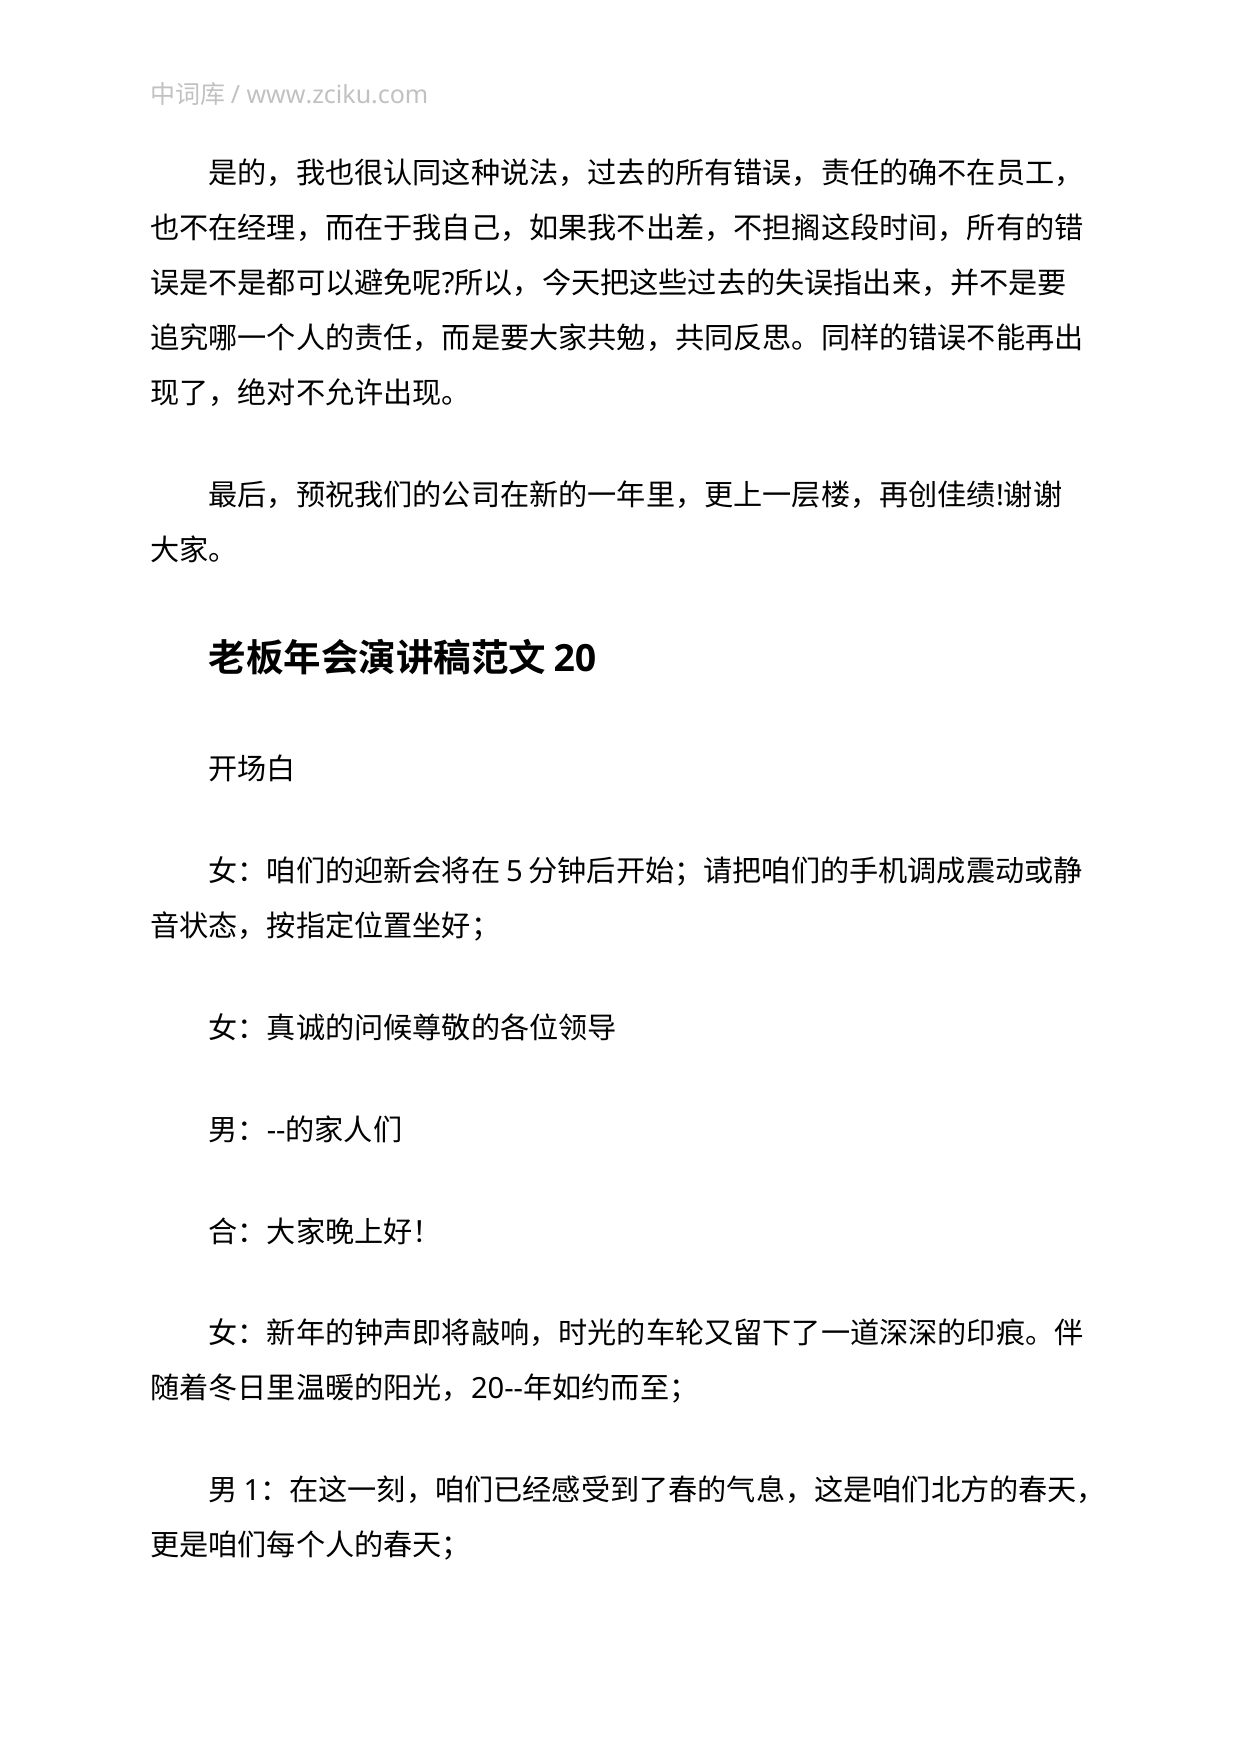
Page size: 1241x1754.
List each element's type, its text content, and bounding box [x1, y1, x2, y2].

text 老板年会演讲稿范文20 [150, 628, 1090, 683]
text 合：大家晚上好！ [150, 1208, 1090, 1250]
text 女：咱们的迎新会将在5分钟后开始；请把咱们的手机调成震动或静音状态，按指定位置坐好； [150, 848, 1090, 945]
text 最后，预祝我们的公司在新的一年里，更上一层楼，再创佳绩!谢谢大家。 [150, 471, 1090, 569]
text 男1：在这一刻，咱们已经感受到了春的气息，这是咱们北方的春天，更是咱们每个人的春天； [150, 1467, 1090, 1564]
text 是的，我也很认同这种说法，过去的所有错误，责任的确不在员工，也不在经理，而在于我自己，如果我不出差，不担搁这段时间，所有的错误是不是都可以避免呢?所以，今天把这些过去的失误指出来，并不是要追究哪一个人的责任，而是要大家共勉，共同反思。同样的错误不能再出现了，绝对不允许出现。 [150, 150, 1090, 412]
text 开场白 [150, 746, 1090, 788]
text 女：新年的钟声即将敲响，时光的车轮又留下了一道深深的印痕。伴随着冬日里温暖的阳光，20--年如约而至； [150, 1310, 1090, 1407]
text 女：真诚的问候尊敬的各位领导 [150, 1004, 1090, 1047]
text 男：--的家人们 [150, 1106, 1090, 1148]
